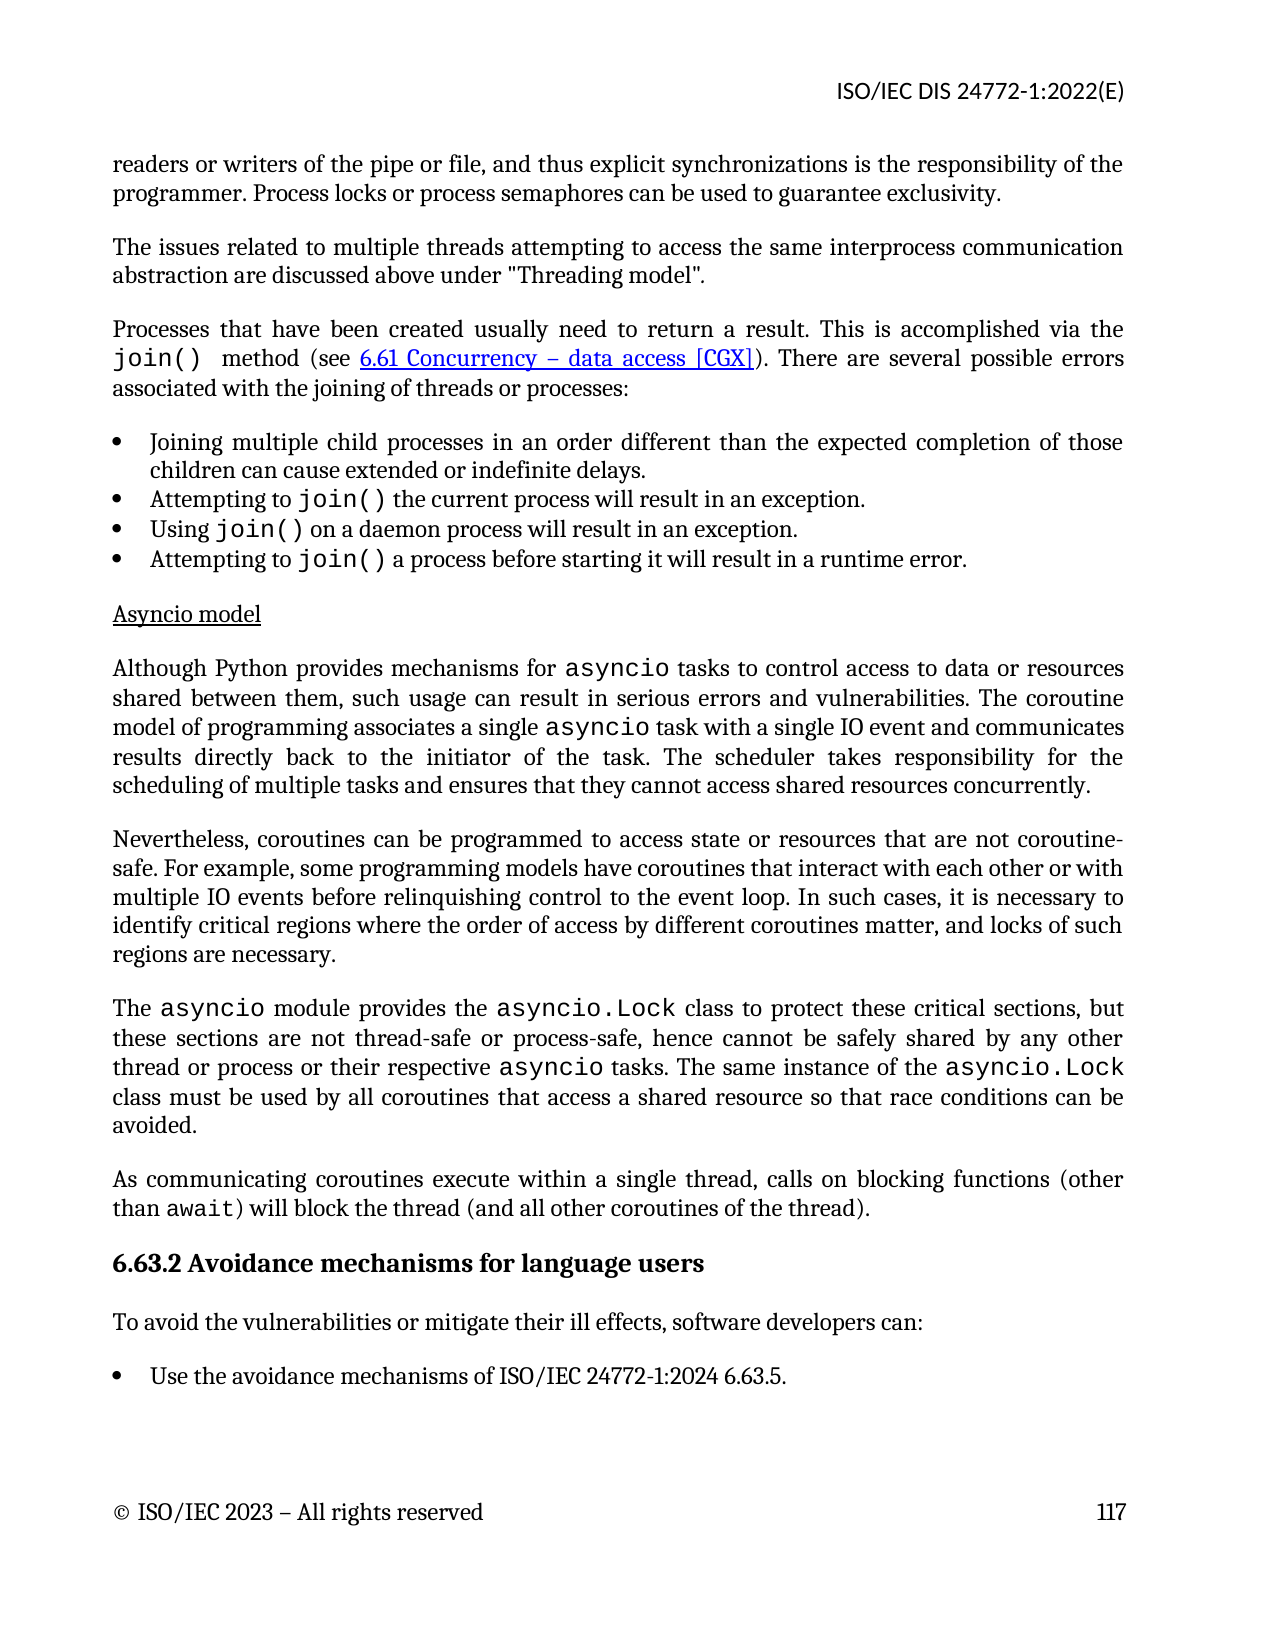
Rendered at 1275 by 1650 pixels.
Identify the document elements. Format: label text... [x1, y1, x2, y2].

text Although Python provides mechanisms for asyncio tasks to control access to data or resources shared between them, such usage can result in serious errors and vulnerabilities. The coroutine model of programming associates a single asyncio task with a single IO event and communicates results directly back to the initiator of the task. The scheduler takes responsibility for the scheduling of multiple tasks and ensures that they cannot access shared resources concurrently. [112, 654, 1125, 800]
subtitle 6.63.2 Avoidance mechanisms for language users [112, 1248, 1125, 1279]
text As communicating coroutines execute within a single thread, calls on blocking functions (other than await) will block the thread (and all other coroutines of the thread). [112, 1165, 1125, 1223]
text To avoid the vulnerabilities or mitigate their ill effects, software developers can: [112, 1308, 1125, 1337]
text Attempting to join() the current process will result in an exception. [112, 485, 1125, 515]
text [112, 150, 1125, 207]
text Asyncio model [112, 600, 1125, 629]
text Use the avoidance mechanisms of ISO/IEC 24772-1:2024 6.63.5. [112, 1362, 1125, 1391]
text Using join() on a daemon process will result in an exception. [112, 515, 1125, 545]
text Nevertheless, coroutines can be programmed to access state or resources that are not coroutine-safe. For example, some programming models have coroutines that interact with each other or with multiple IO events before relinquishing control to the event loop. In such cases, it is necessary to identify critical regions where the order of access by different coroutines matter, and locks of such regions are necessary. [112, 825, 1125, 969]
text The asyncio module provides the asyncio.Lock class to protect these critical sections, but these sections are not thread-safe or process-safe, hence cannot be safely shared by any other thread or process or their respective asyncio tasks. The same instance of the asyncio.Lock class must be used by all coroutines that access a shared resource so that race conditions can be avoided. [112, 994, 1125, 1140]
text Joining multiple child processes in an order different than the expected completion of those children can cause extended or indefinite delays. [112, 427, 1125, 485]
text Attempting to join() a process before starting it will result in a runtime error. [112, 545, 1125, 575]
text Processes that have been created usually need to return a result. This is accomplished via the join() method (see 6.61 Concurrency – data access [CGX]). There are several possible errors associated with the joining of threads or processes: [112, 315, 1125, 402]
text The issues related to multiple threads attempting to access the same interprocess communication abstraction are discussed above under "Threading model". [112, 232, 1125, 290]
